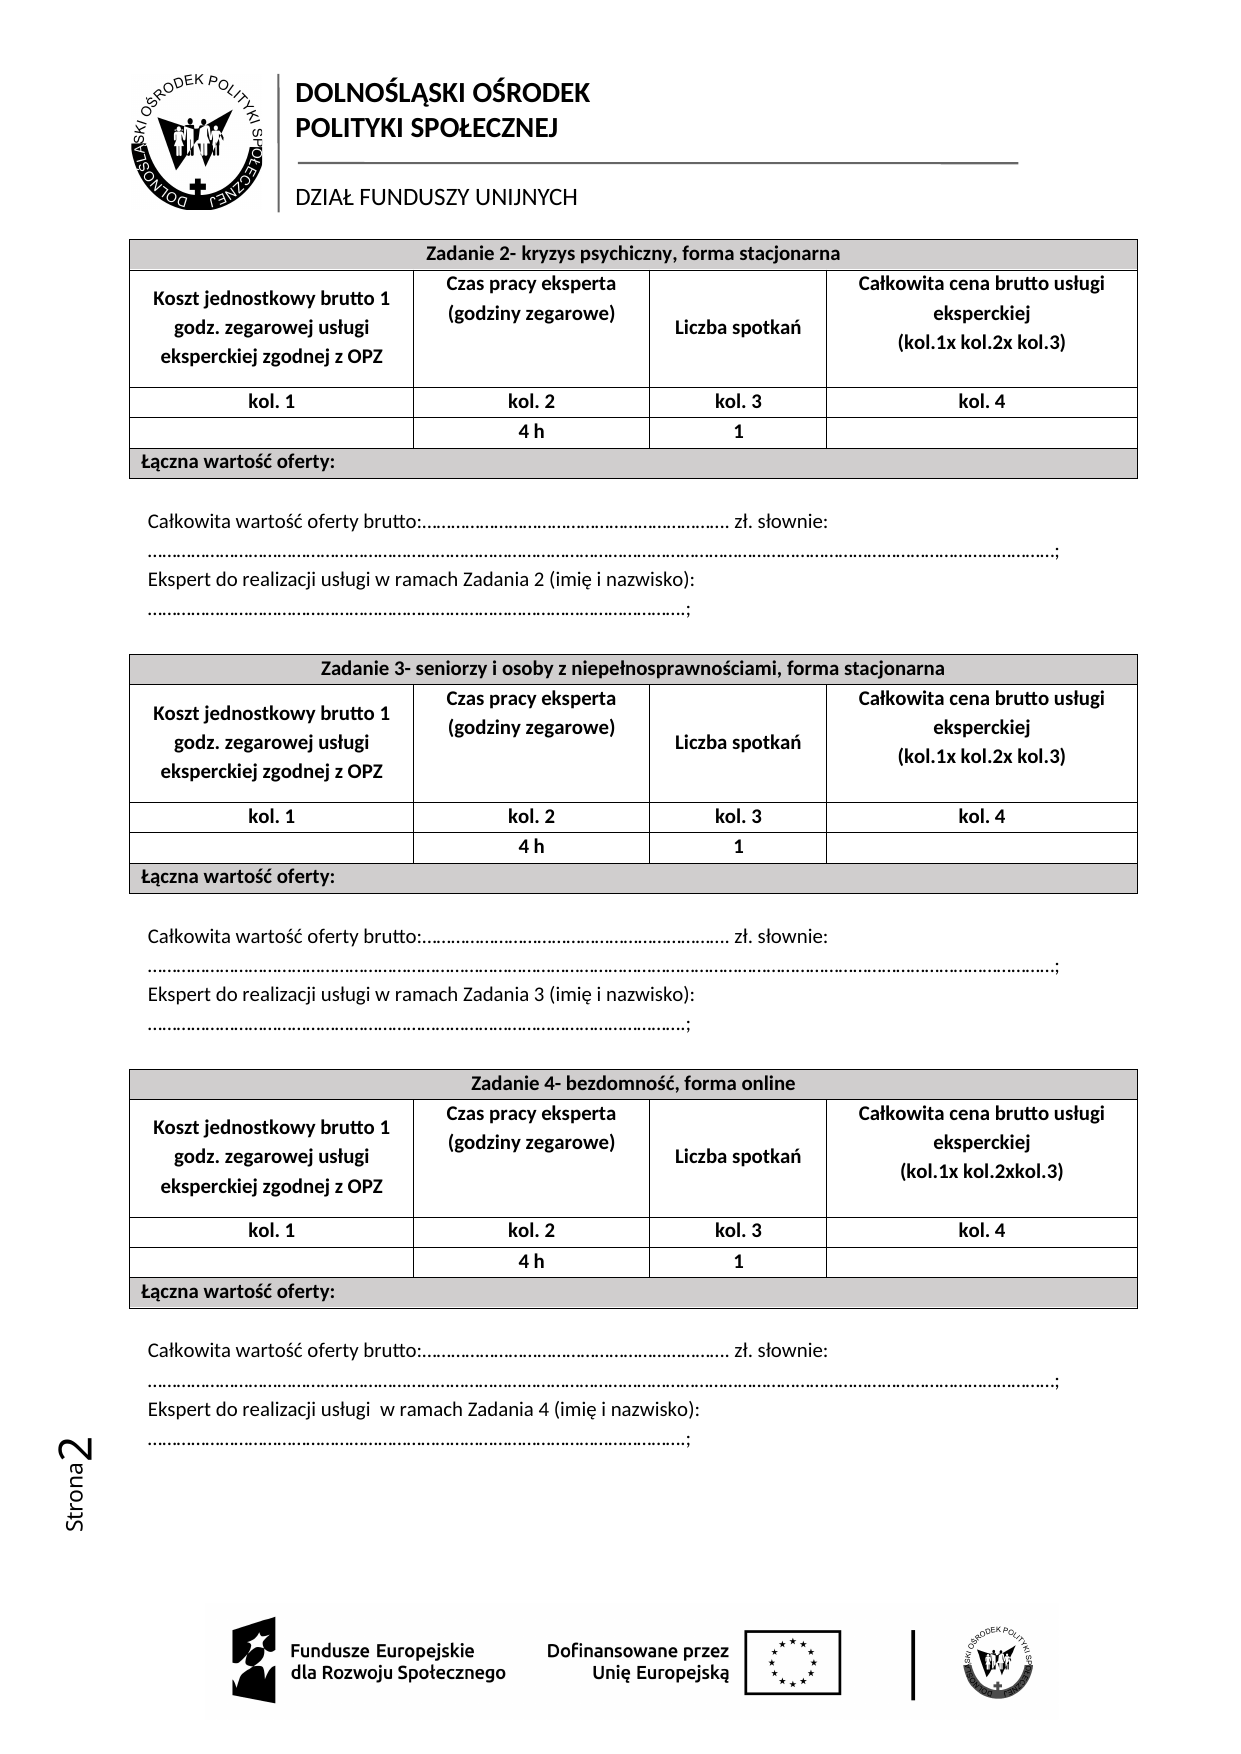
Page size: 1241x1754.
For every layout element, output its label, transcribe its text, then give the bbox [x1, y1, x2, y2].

text Ekspert do realizacji usługi w ramach Zadania 4 (imię i nazwisko): ………………………………………………………………………………………………….; [148, 1396, 1093, 1451]
table_cell Czas pracy eksperta (godziny zegarowe) [414, 271, 649, 387]
text Całkowita wartość oferty brutto:………………………………………………………. zł. słownie: ………………………………………………………………………………………………………………………………………………………………………; [148, 1338, 1093, 1392]
table_cell kol. 3 [650, 388, 826, 417]
table_cell kol. 1 [130, 803, 413, 832]
table_header Zadanie 4- bezdomność, forma online [130, 1070, 1137, 1099]
table_cell kol. 2 [414, 803, 649, 832]
table_cell Łączna wartość oferty: [130, 864, 1137, 893]
table_cell [130, 418, 413, 448]
table_cell [827, 418, 1137, 448]
table_cell Łączna wartość oferty: [130, 1278, 1137, 1307]
table_cell Koszt jednostkowy brutto 1 godz. zegarowej usługi eksperckiej zgodnej z OPZ [130, 271, 413, 387]
table_cell kol. 1 [130, 1218, 413, 1247]
table_cell Łączna wartość oferty: [130, 449, 1137, 478]
table_cell kol. 2 [414, 388, 649, 417]
table_cell 1 [650, 1248, 826, 1277]
table_cell Liczba spotkań [650, 1100, 826, 1217]
table_header Zadanie 3- seniorzy i osoby z niepełnosprawnościami, forma stacjonarna [130, 655, 1137, 684]
table_cell [130, 833, 413, 862]
table_cell Liczba spotkań [650, 271, 826, 387]
table_cell Całkowita cena brutto usługi eksperckiej (kol.1x kol.2x kol.3) [827, 271, 1137, 387]
table_cell kol. 3 [650, 1218, 826, 1247]
table_cell Czas pracy eksperta (godziny zegarowe) [414, 685, 649, 802]
table_cell [827, 833, 1137, 862]
table_cell kol. 4 [827, 388, 1137, 417]
table_cell Liczba spotkań [650, 685, 826, 802]
text Ekspert do realizacji usługi w ramach Zadania 2 (imię i nazwisko): ………………………………………………………………………………………………….; [148, 566, 1093, 621]
table_cell Koszt jednostkowy brutto 1 godz. zegarowej usługi eksperckiej zgodnej z OPZ [130, 1100, 413, 1217]
text Całkowita wartość oferty brutto:………………………………………………………. zł. słownie: ………………………………………………………………………………………………………………………………………………………………………; [148, 508, 1093, 563]
table_cell kol. 3 [650, 803, 826, 832]
picture [130, 74, 263, 209]
table_header Zadanie 2- kryzys psychiczny, forma stacjonarna [130, 240, 1137, 269]
table_cell kol. 1 [130, 388, 413, 417]
table_cell Całkowita cena brutto usługi eksperckiej (kol.1x kol.2xkol.3) [827, 1100, 1137, 1217]
picture [205, 1603, 1059, 1720]
table_cell Koszt jednostkowy brutto 1 godz. zegarowej usługi eksperckiej zgodnej z OPZ [130, 685, 413, 802]
table_cell 4 h [414, 418, 649, 448]
table_cell 4 h [414, 1248, 649, 1277]
table_cell [130, 1248, 413, 1277]
table_cell 1 [650, 833, 826, 862]
text Całkowita wartość oferty brutto:………………………………………………………. zł. słownie: ………………………………………………………………………………………………………………………………………………………………………; [148, 923, 1093, 977]
table_cell [827, 1248, 1137, 1277]
table_cell 1 [650, 418, 826, 448]
table_cell kol. 2 [414, 1218, 649, 1247]
table_cell Czas pracy eksperta (godziny zegarowe) [414, 1100, 649, 1217]
table_cell kol. 4 [827, 1218, 1137, 1247]
table_cell Całkowita cena brutto usługi eksperckiej (kol.1x kol.2x kol.3) [827, 685, 1137, 802]
table_cell kol. 4 [827, 803, 1137, 832]
text Ekspert do realizacji usługi w ramach Zadania 3 (imię i nazwisko): ………………………………………………………………………………………………….; [148, 981, 1093, 1036]
table_cell 4 h [414, 833, 649, 862]
